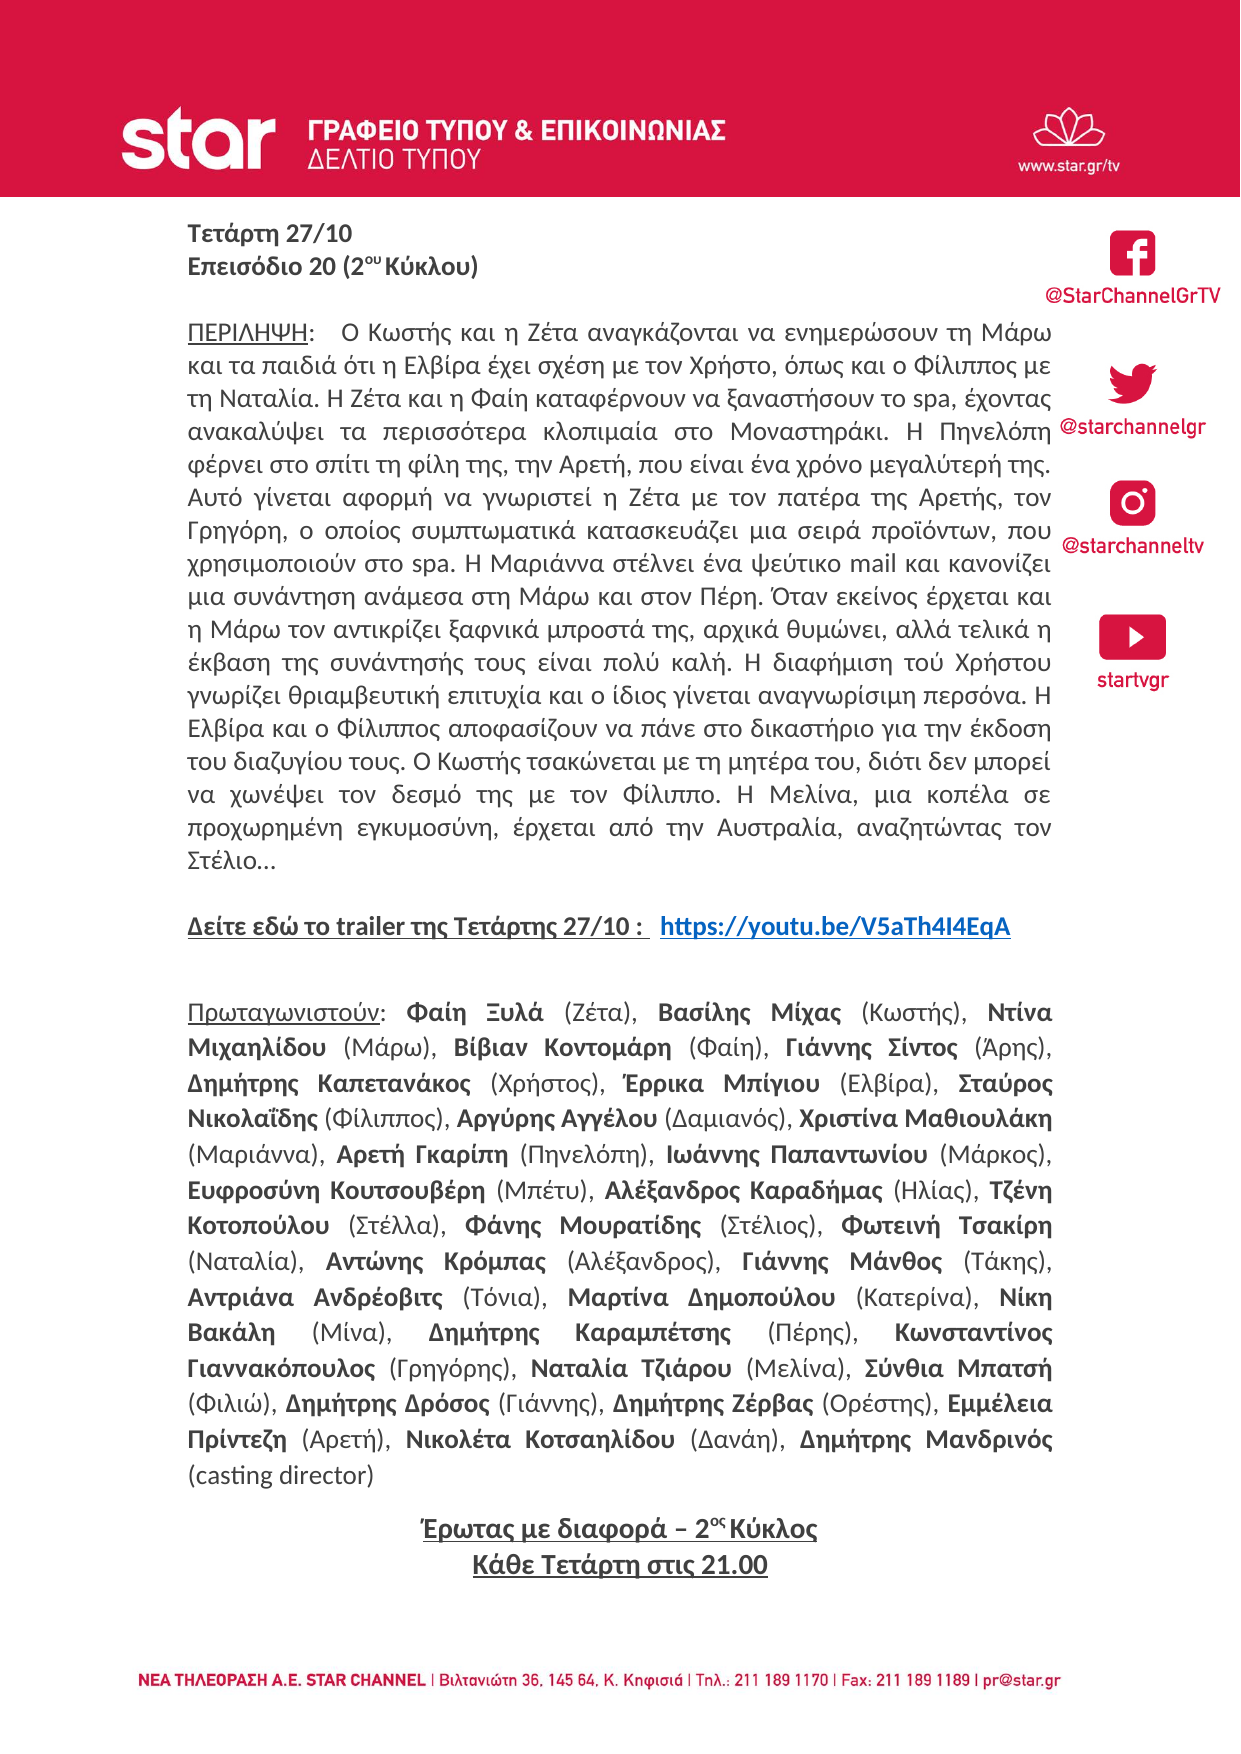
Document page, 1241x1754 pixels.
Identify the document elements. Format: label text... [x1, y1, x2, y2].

text Έρωτας με διαφορά – 2ος Κύκλος [187, 1510, 1053, 1546]
picture [0, 0, 1240, 1753]
text Κάθε Τετάρτη στις 21.00 [187, 1546, 1053, 1581]
text Επεισόδιο 20 (2ου Κύκλου) [187, 249, 1053, 282]
text Πρωταγωνιστούν: Φαίη Ξυλά (Ζέτα), Βασίλης Μίχας (Κωστής), Ντίνα Μιχαηλίδου (Μάρω), Βίβιαν Κοντομάρη (Φαίη), Γιάννης Σίντος (Άρης), Δημήτρης Καπετανάκος (Χρήστος), Έρρικα Μπίγιου (Ελβίρα), Σταύρος Νικολαΐδης (Φίλιππος), Αργύρης Αγγέλου (Δαμιανός), Χριστίνα Μαθιουλάκη (Μαριάννα), Αρετή Γκαρίπη (Πηνελόπη), Ιωάννης Παπαντωνίου (Mάρκος), Ευφροσύνη Κουτσουβέρη (Mπέτυ), Αλέξανδρος Καραδήμας (Hλίας), Τζένη Κοτοπούλου (Στέλλα), Φάνης Μουρατίδης (Στέλιος), Φωτεινή Τσακίρη (Ναταλία), Αντώνης Κρόμπας (Αλέξανδρος), Γιάννης Μάνθος (Τάκης), Αντριάνα Ανδρέοβιτς (Τόνια), Μαρτίνα Δημοπούλου (Κατερίνα), Νίκη Βακάλη (Μίνα), Δημήτρης Καραμπέτσης (Πέρης), Κωνσταντίνος Γιαννακόπουλος (Γρηγόρης), Ναταλία Τζιάρου (Μελίνα), Σύνθια Μπατσή (Φιλιώ), Δημήτρης Δρόσος (Γιάννης), Δημήτρης Ζέρβας (Ορέστης), Εμμέλεια Πρίντεζη (Αρετή), Νικολέτα Κοτσαηλίδου (Δανάη), Δημήτρης Μανδρινός (casting director) [187, 995, 1053, 1491]
text ΠΕΡΙΛΗΨΗ: Ο Κωστής και η Ζέτα αναγκάζονται να ενημερώσουν τη Μάρω και τα παιδιά ότι η Ελβίρα έχει σχέση με τον Χρήστο, όπως και ο Φίλιππος με τη Ναταλία. Η Ζέτα και η Φαίη καταφέρνουν να ξαναστήσουν το spa, έχοντας ανακαλύψει τα περισσότερα κλοπιμαία στο Μοναστηράκι. Η Πηνελόπη φέρνει στο σπίτι τη φίλη της, την Αρετή, που είναι ένα χρόνο μεγαλύτερή της. Αυτό γίνεται αφορμή να γνωριστεί η Ζέτα με τον πατέρα της Αρετής, τον Γρηγόρη, ο οποίος συμπτωματικά κατασκευάζει μια σειρά προϊόντων, που χρησιμοποιούν στο spa. Η Μαριάννα στέλνει ένα ψεύτικο mail και κανονίζει μια συνάντηση ανάμεσα στη Μάρω και στον Πέρη. Όταν εκείνος έρχεται και η Μάρω τον αντικρίζει ξαφνικά μπροστά της, αρχικά θυμώνει, αλλά τελικά η έκβαση της συνάντησής τους είναι πολύ καλή. Η διαφήμιση τού Χρήστου γνωρίζει θριαμβευτική επιτυχία και ο ίδιος γίνεται αναγνωρίσιμη περσόνα. Η Ελβίρα και ο Φίλιππος αποφασίζουν να πάνε στο δικαστήριο για την έκδοση του διαζυγίου τους. Ο Κωστής τσακώνεται με τη μητέρα του, διότι δεν μπορεί να χωνέψει τον δεσμό της με τον Φίλιππο. Η Μελίνα, μια κοπέλα σε προχωρημένη εγκυμοσύνη, έρχεται από την Αυστραλία, αναζητώντας τον Στέλιο… [187, 315, 1053, 876]
text Τετάρτη 27/10 [187, 216, 1053, 249]
text Δείτε εδώ το trailer της Τετάρτης 27/10 : https://youtu.be/V5aTh4I4EqA [187, 909, 1053, 942]
